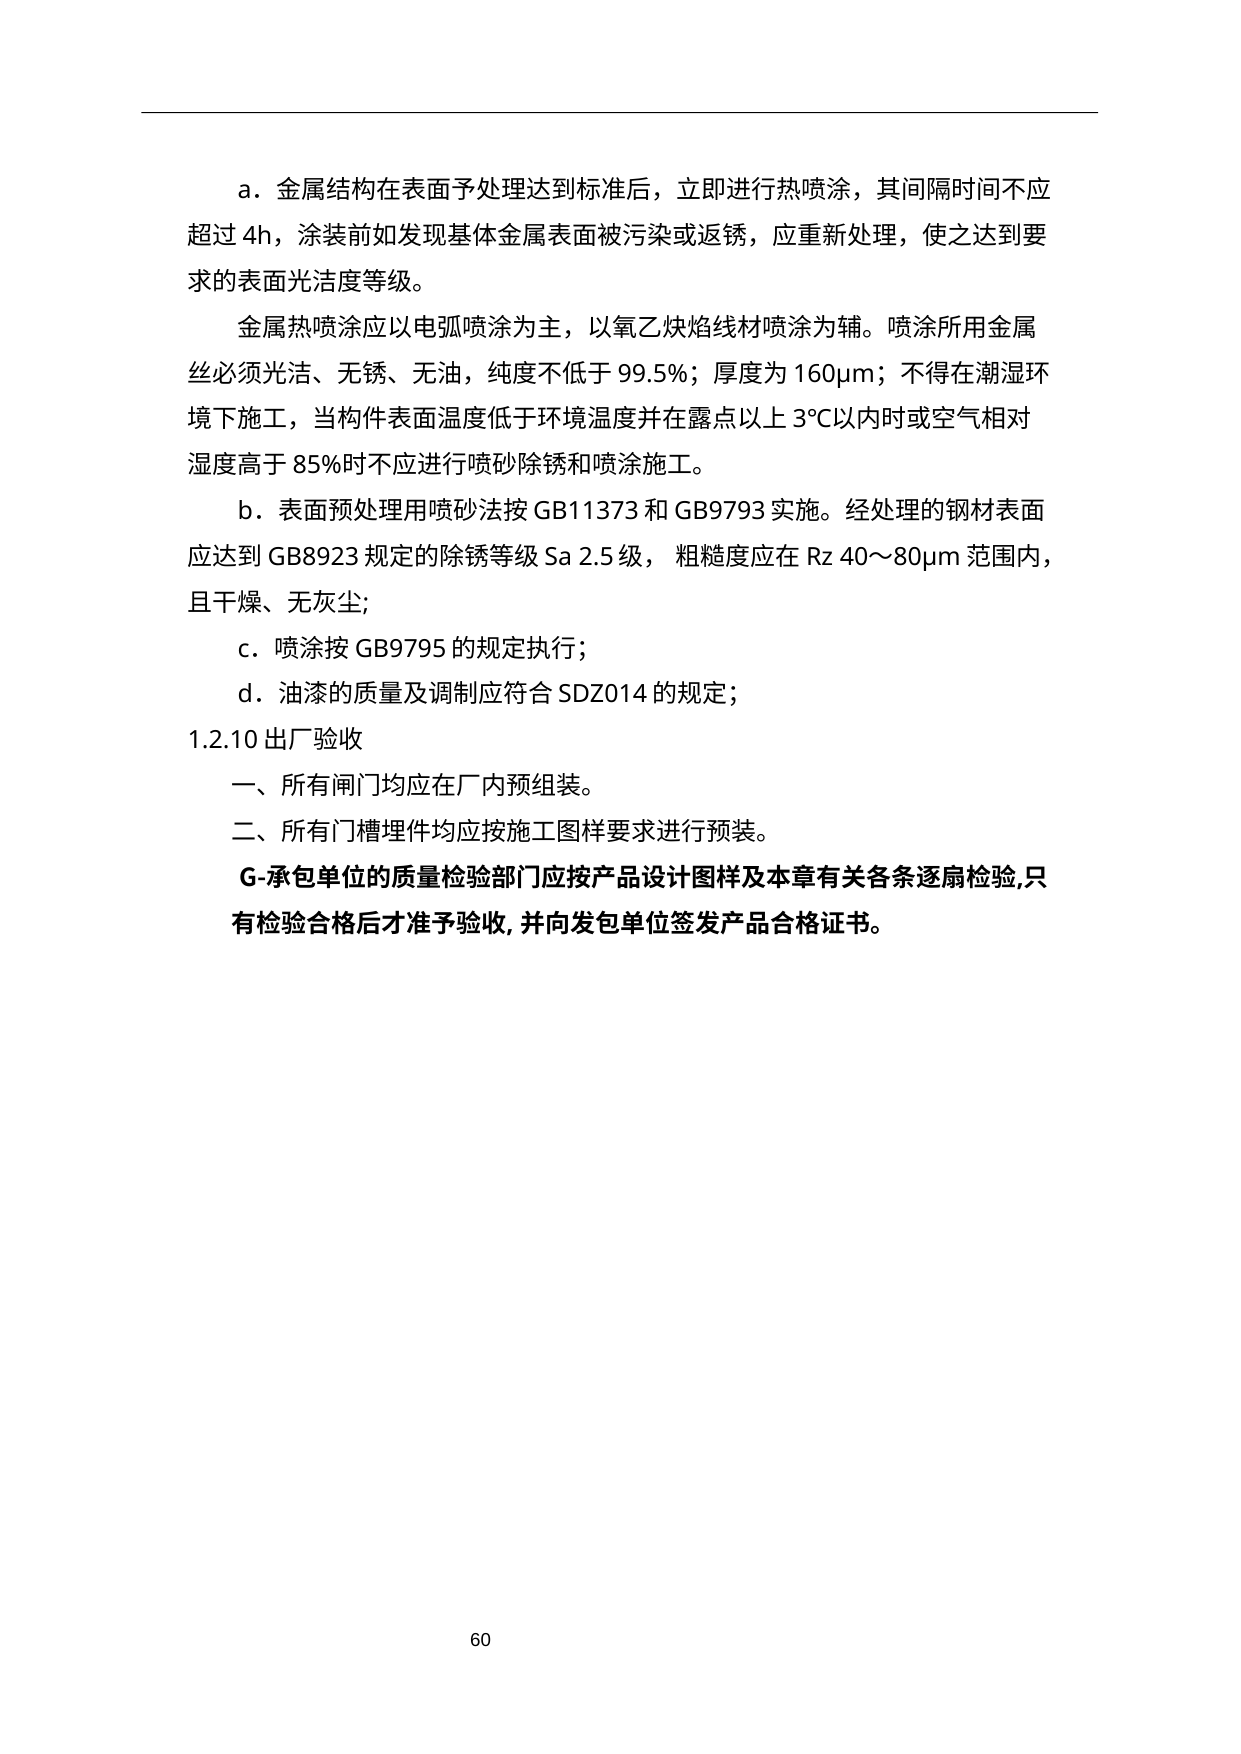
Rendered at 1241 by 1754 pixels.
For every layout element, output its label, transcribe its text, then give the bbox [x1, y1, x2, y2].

list 承包单位的质量检验部门应按产品设计图样及本章有关各条逐扇检验,只有检验合格后才准予验收, 并向发包单位签发产品合格证书。 [231, 849, 1053, 941]
text a．金属结构在表面予处理达到标准后，立即进行热喷涂，其间隔时间不应超过4h，涂装前如发现基体金属表面被污染或返锈，应重新处理，使之达到要求的表面光洁度等级。 [187, 162, 1053, 299]
text 1.2.10出厂验收 [187, 712, 1053, 758]
text b．表面预处理用喷砂法按GB11373和GB9793实施。经处理的钢材表面应达到GB8923规定的除锈等级Sa 2.5级， 粗糙度应在Rz 40～80μm范围内，且干燥、无灰尘; [187, 483, 1053, 620]
text c．喷涂按GB9795的规定执行； [187, 620, 1053, 666]
list 所有门槽埋件均应按施工图样要求进行预装。 [187, 804, 1053, 849]
text d．油漆的质量及调制应符合SDZ014的规定； [187, 666, 1053, 712]
text 金属热喷涂应以电弧喷涂为主，以氧乙炔焰线材喷涂为辅。喷涂所用金属丝必须光洁、无锈、无油，纯度不低于99.5%；厚度为160μm；不得在潮湿环境下施工，当构件表面温度低于环境温度并在露点以上3℃以内时或空气相对湿度高于85%时不应进行喷砂除锈和喷涂施工。 [187, 299, 1053, 483]
list 所有闸门均应在厂内预组装。 [187, 758, 1053, 804]
